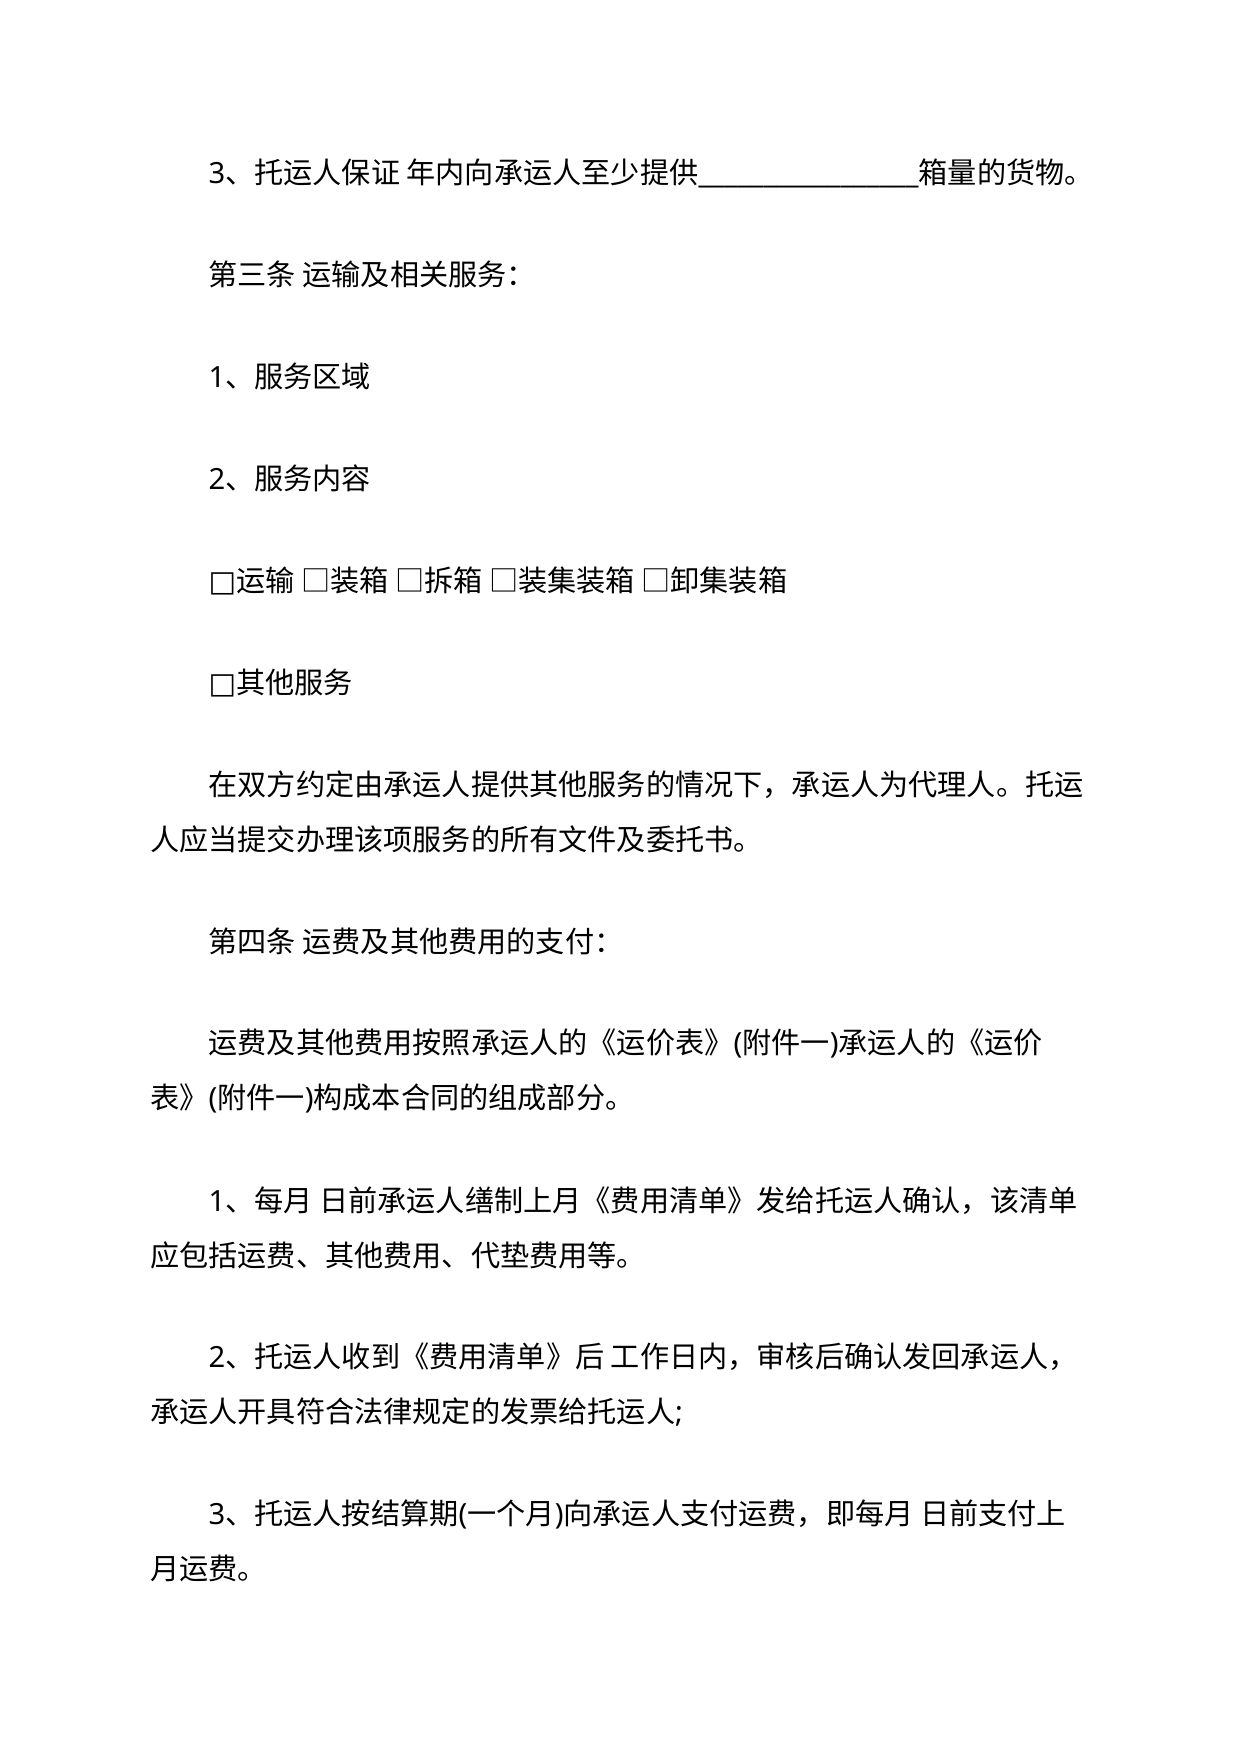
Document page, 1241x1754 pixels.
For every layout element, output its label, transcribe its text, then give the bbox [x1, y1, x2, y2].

text □运输 □装箱 □拆箱 □装集装箱 □卸集装箱 [150, 558, 1090, 600]
text 2、托运人收到《费用清单》后 工作日内，审核后确认发回承运人，承运人开具符合法律规定的发票给托运人; [150, 1334, 1090, 1431]
text 第三条 运输及相关服务： [150, 252, 1090, 294]
text 1、每月 日前承运人缮制上月《费用清单》发给托运人确认，该清单应包括运费、其他费用、代垫费用等。 [150, 1177, 1090, 1274]
text 1、服务区域 [150, 354, 1090, 396]
text 3、托运人按结算期(一个月)向承运人支付运费，即每月 日前支付上月运费。 [150, 1491, 1090, 1588]
text 2、服务内容 [150, 456, 1090, 498]
text □其他服务 [150, 660, 1090, 702]
text 在双方约定由承运人提供其他服务的情况下，承运人为代理人。托运人应当提交办理该项服务的所有文件及委托书。 [150, 762, 1090, 859]
text 3、托运人保证 年内向承运人至少提供_________________箱量的货物。 [150, 150, 1090, 192]
text 第四条 运费及其他费用的支付： [150, 918, 1090, 961]
text 运费及其他费用按照承运人的《运价表》(附件一)承运人的《运价表》(附件一)构成本合同的组成部分。 [150, 1020, 1090, 1117]
